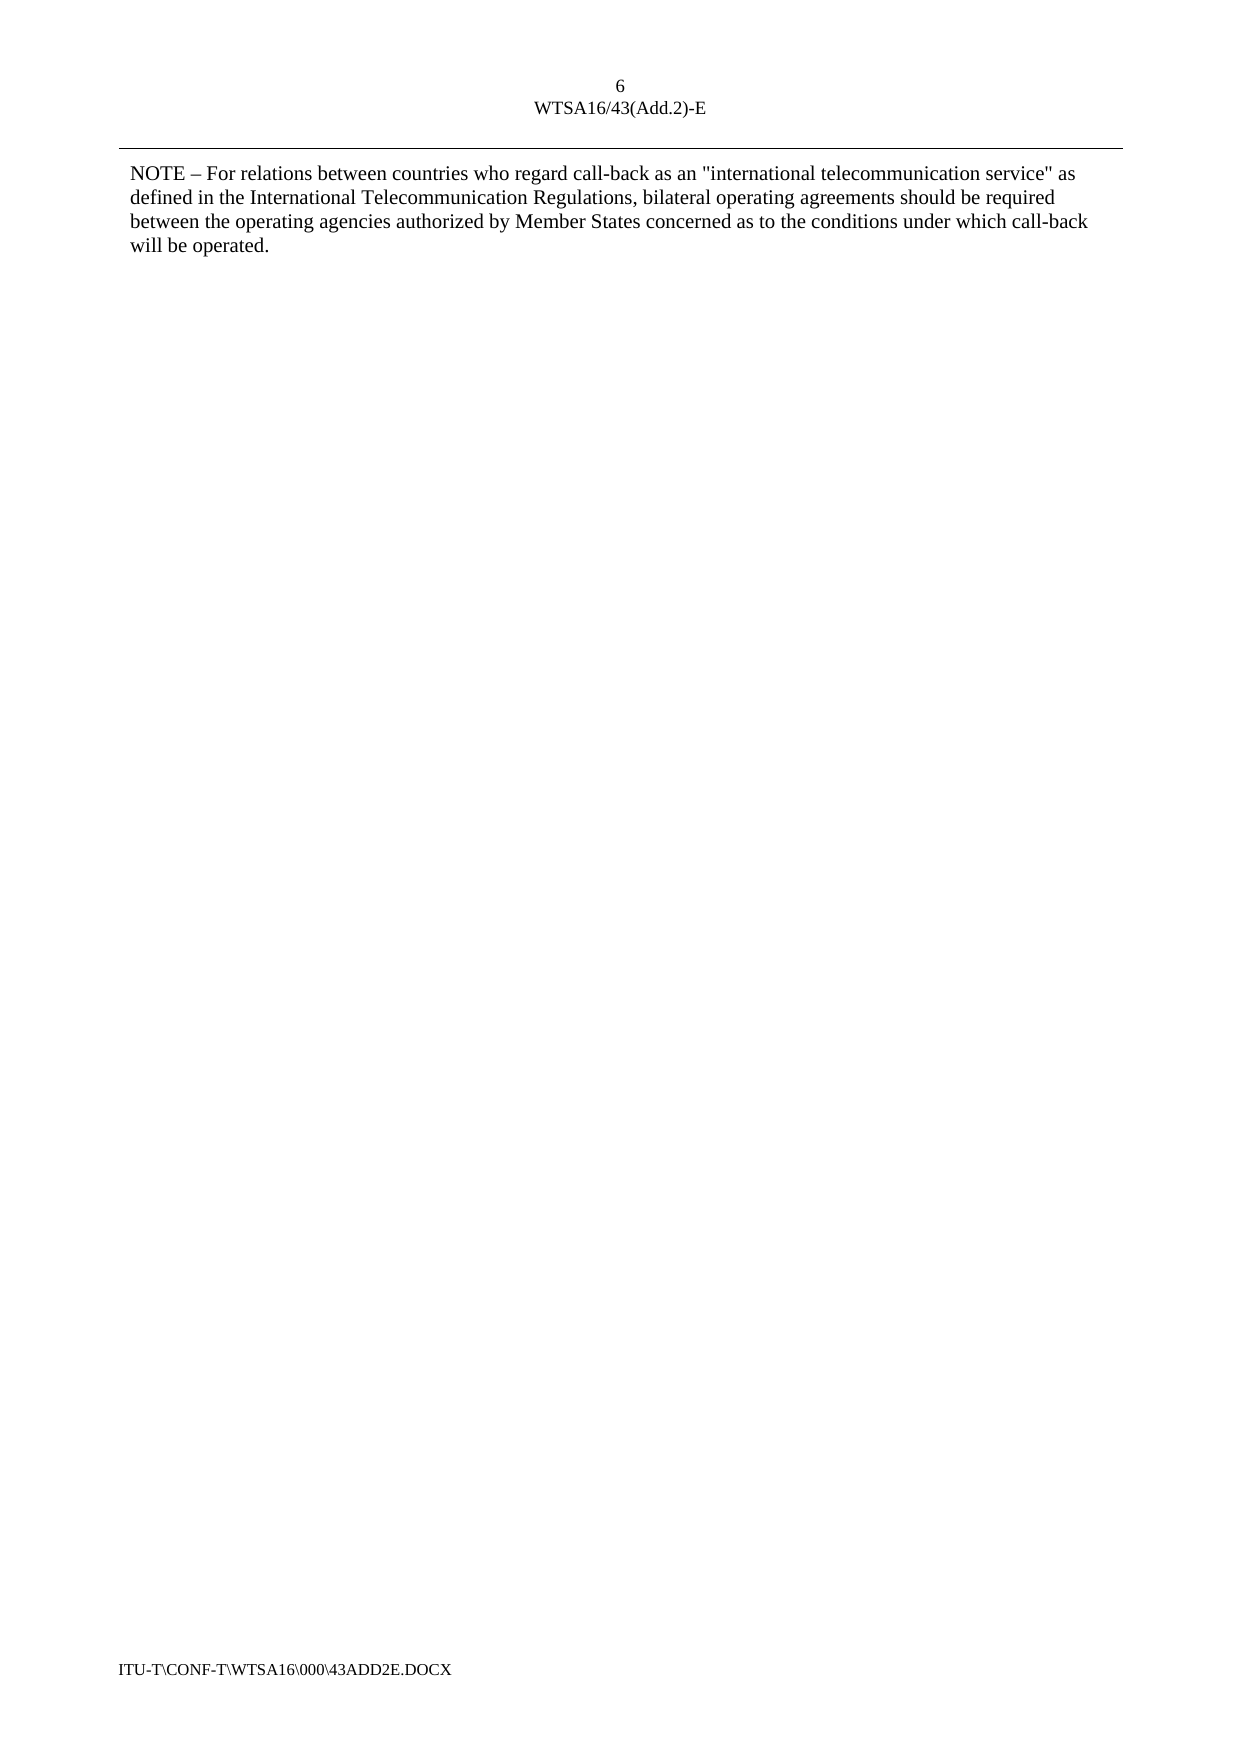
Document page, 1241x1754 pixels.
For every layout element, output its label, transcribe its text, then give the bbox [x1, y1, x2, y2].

table_cell NOTE – For relations between countries who regard call-back as an "international telecommunication service" as defined in the International Telecommunication Regulations, bilateral operating agreements should be required between the operating agencies authorized by Member States concerned as to the conditions under which call-back will be operated. [119, 149, 1123, 257]
